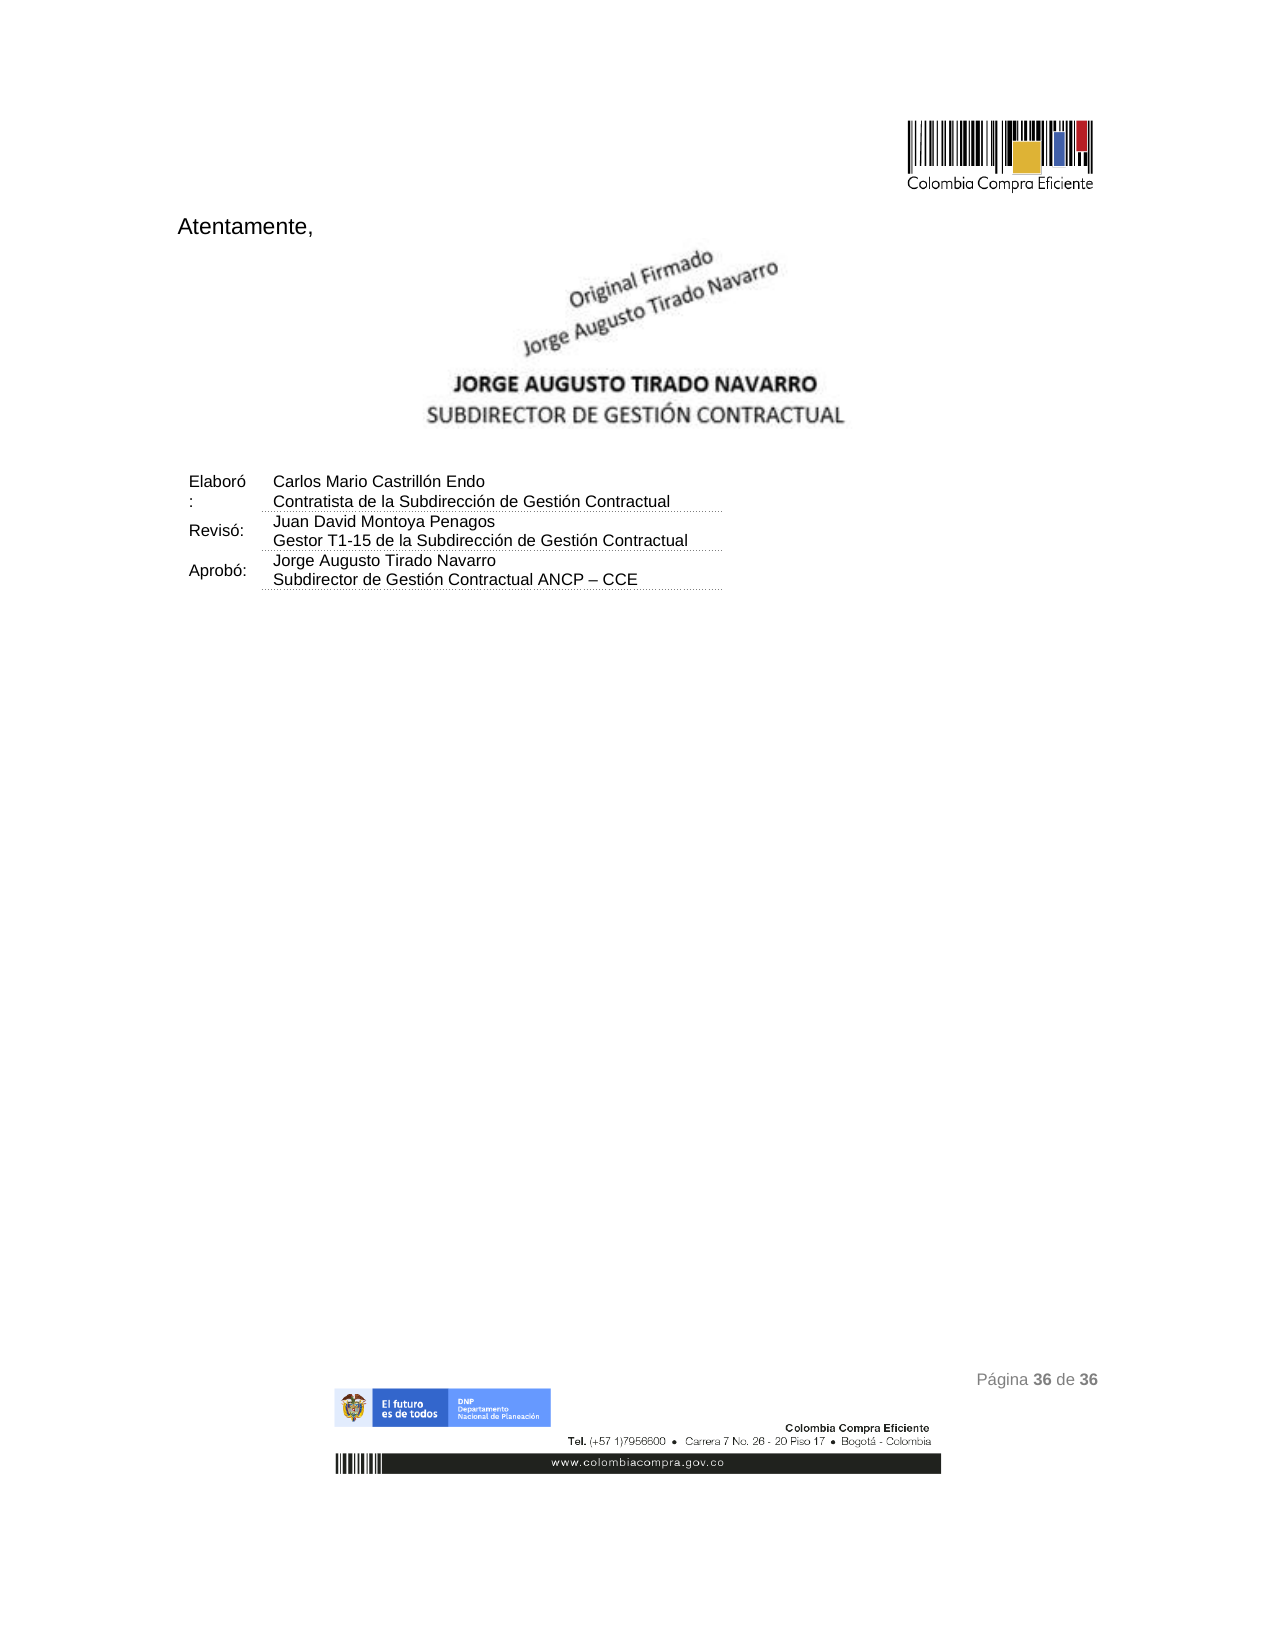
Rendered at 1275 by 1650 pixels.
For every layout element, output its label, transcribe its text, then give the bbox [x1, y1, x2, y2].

table_cell Revisó: [177, 511, 262, 550]
picture [334, 1388, 942, 1474]
text Atentamente, [177, 213, 1098, 239]
table_cell Aprobó: [177, 550, 262, 589]
table_header Carlos Mario Castrillón Endo Contratista de la Subdirección de Gestión Contractual [262, 472, 721, 511]
picture [422, 238, 853, 429]
table_cell Juan David Montoya Penagos Gestor T1-15 de la Subdirección de Gestión Contractual [262, 511, 721, 550]
table_header Elaboró: [177, 472, 262, 511]
picture [899, 114, 1099, 196]
table_cell Jorge Augusto Tirado Navarro Subdirector de Gestión Contractual ANCP – CCE [262, 550, 721, 589]
